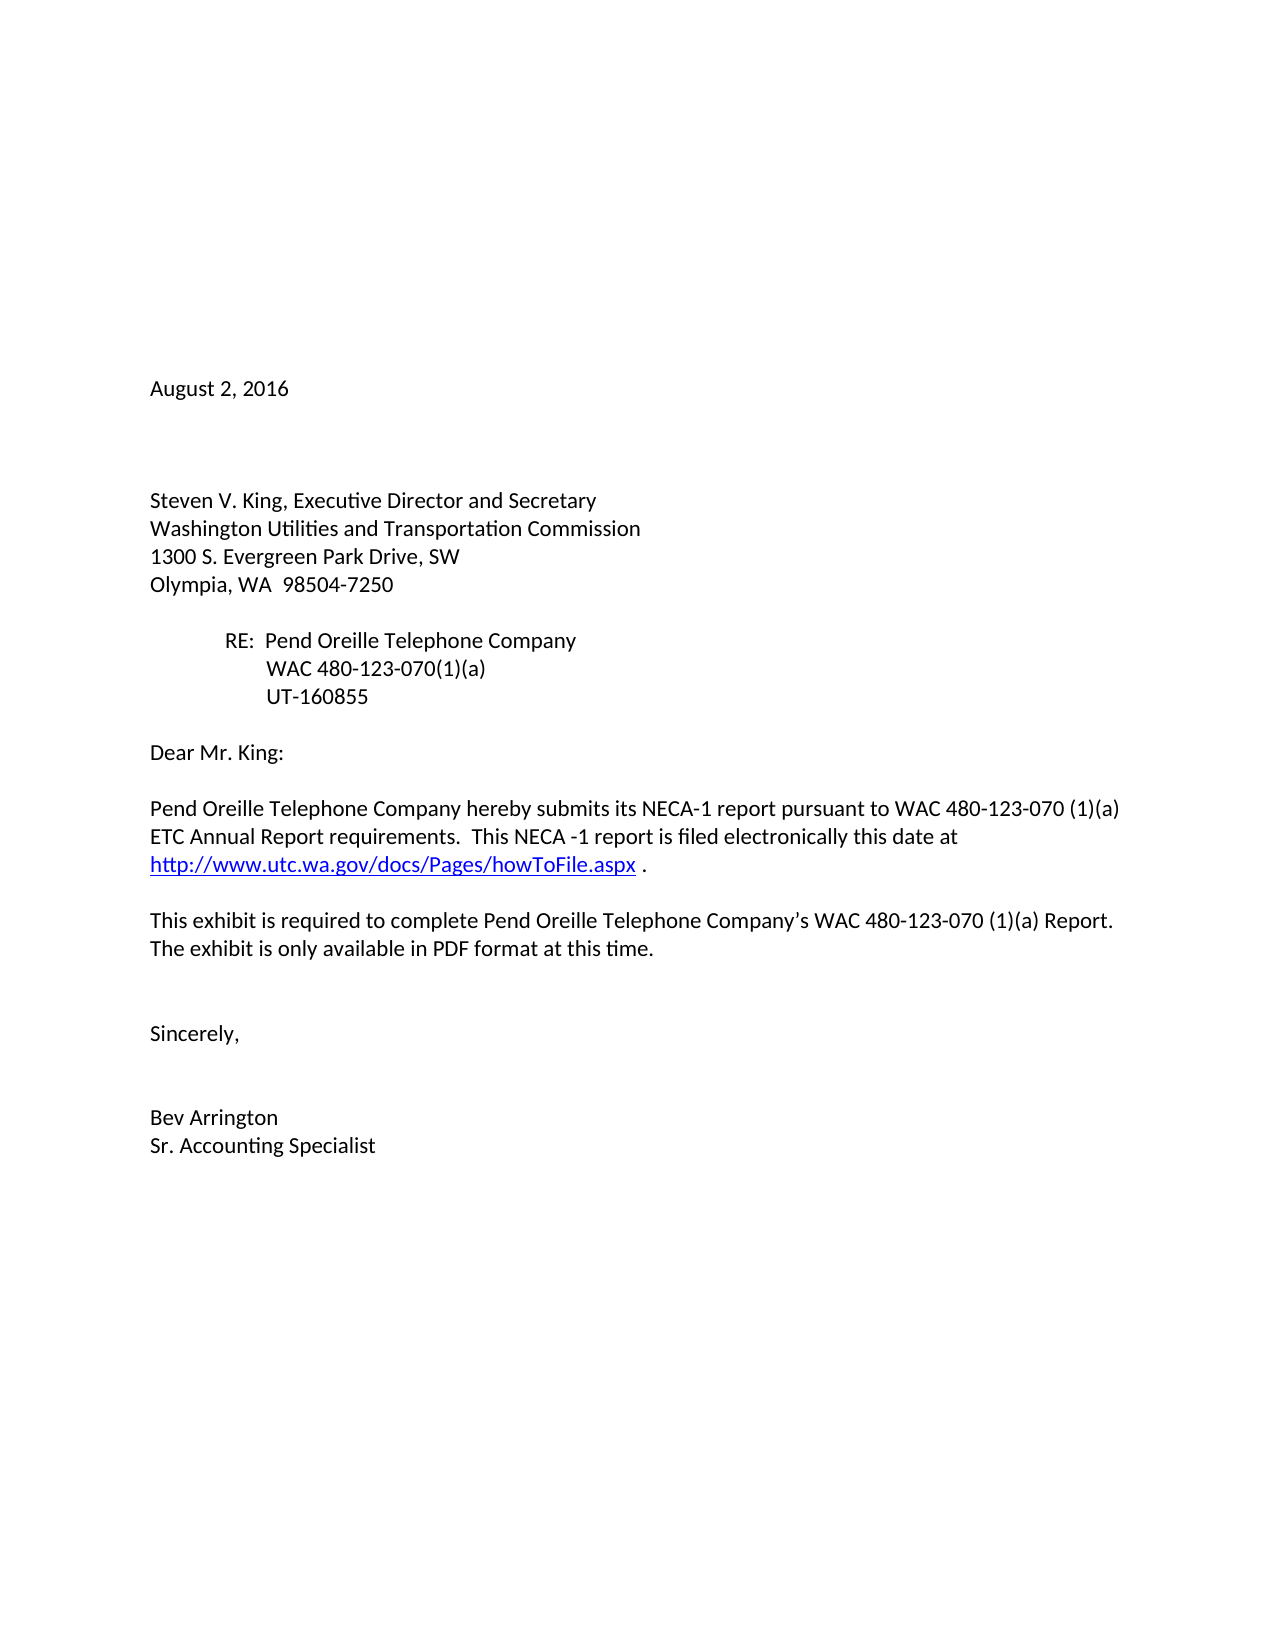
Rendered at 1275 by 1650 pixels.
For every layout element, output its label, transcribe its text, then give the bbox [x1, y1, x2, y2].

text Dear Mr. King: [150, 738, 1125, 766]
text Bev Arrington [150, 1103, 1125, 1131]
text 1300 S. Evergreen Park Drive, SW [150, 542, 1125, 570]
text RE: Pend Oreille Telephone Company [150, 626, 1125, 654]
text WAC 480-123-070(1)(a) [150, 654, 1125, 682]
text Washington Utilities and Transportation Commission [150, 514, 1125, 542]
text Pend Oreille Telephone Company hereby submits its NECA-1 report pursuant to WAC 480-123-070 (1)(a) ETC Annual Report requirements. This NECA -1 report is filed electronically this date at http://www.utc.wa.gov/docs/Pages/howToFile.aspx . [150, 794, 1125, 878]
text Sr. Accounting Specialist [150, 1131, 1125, 1159]
text This exhibit is required to complete Pend Oreille Telephone Company’s WAC 480-123-070 (1)(a) Report. The exhibit is only available in PDF format at this time. [150, 907, 1125, 963]
text Steven V. King, Executive Director and Secretary [150, 486, 1125, 514]
text Sincerely, [150, 1019, 1125, 1047]
text UT-160855 [150, 682, 1125, 710]
text Olympia, WA 98504-7250 [150, 570, 1125, 598]
text August 2, 2016 [150, 374, 1125, 402]
